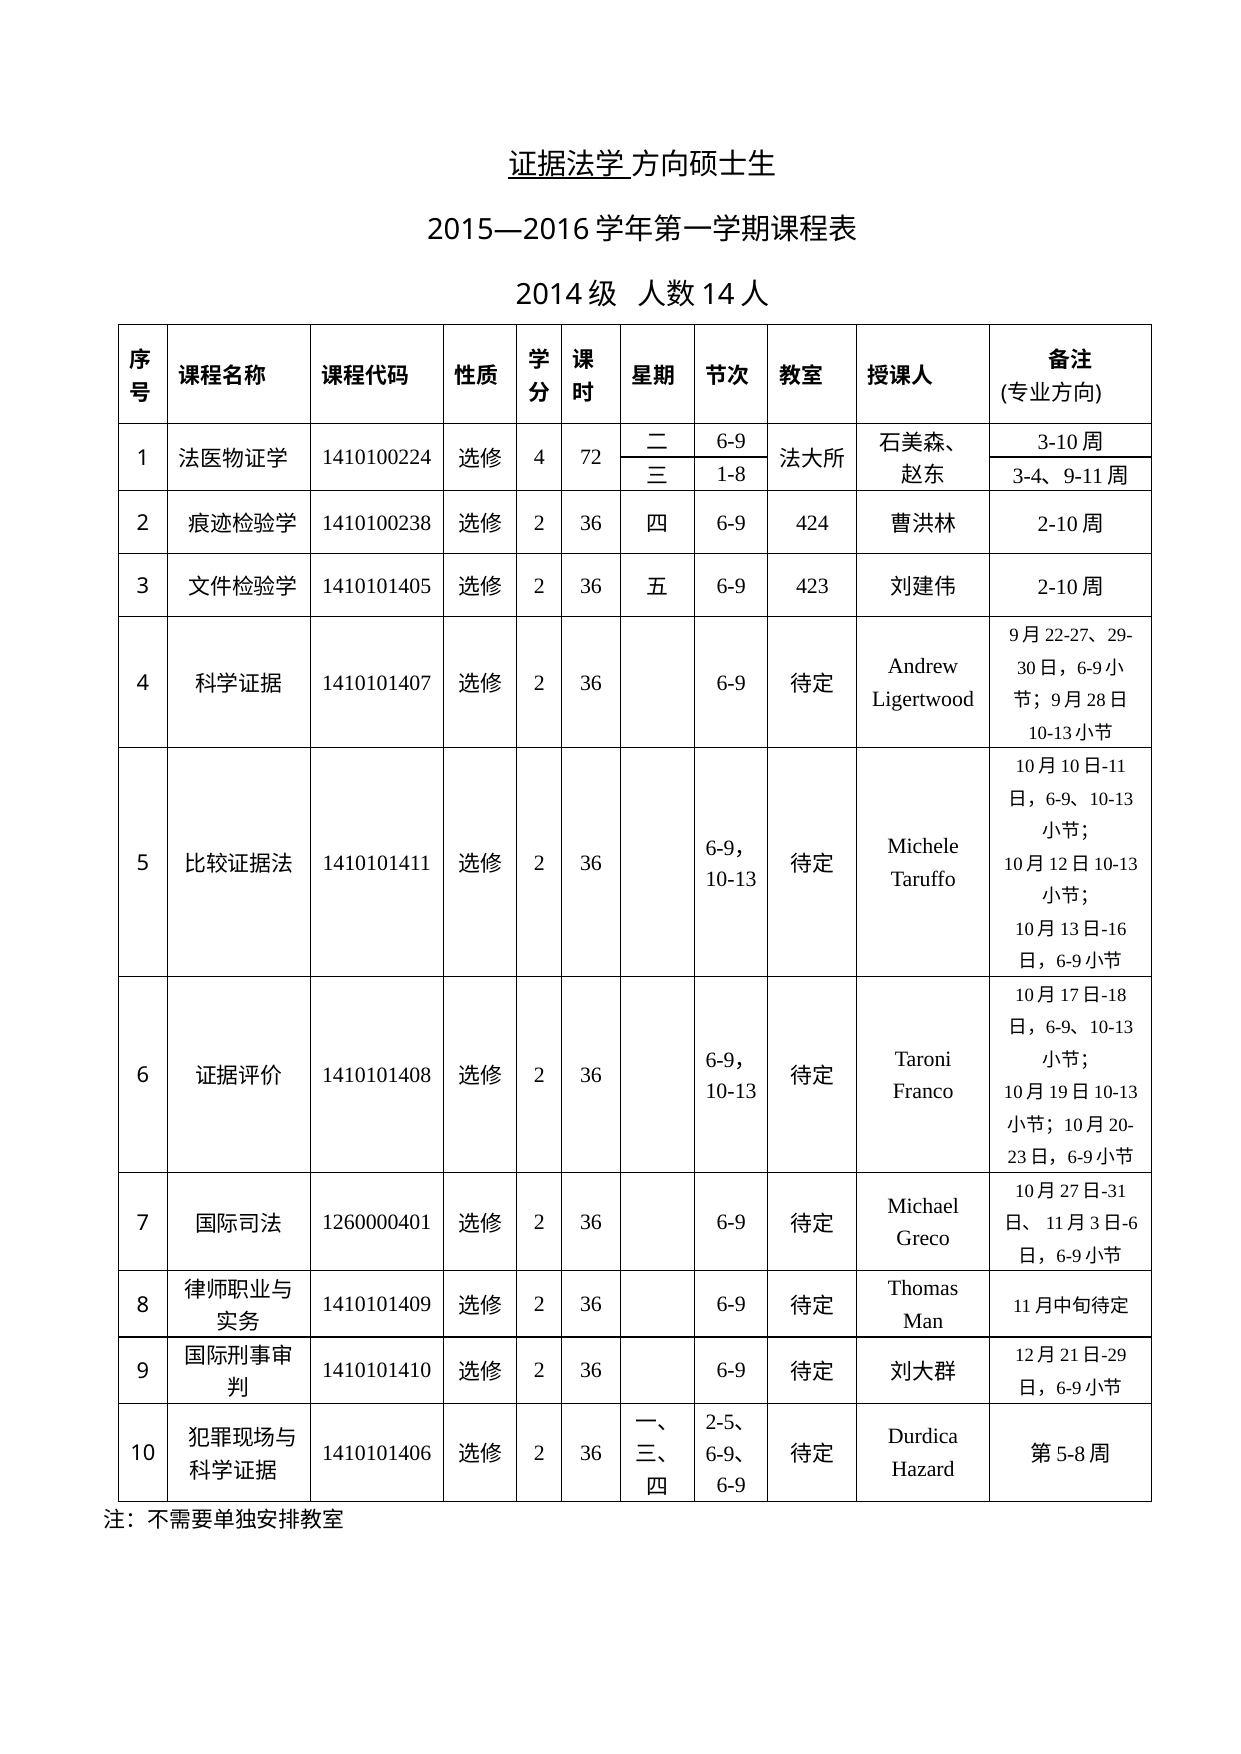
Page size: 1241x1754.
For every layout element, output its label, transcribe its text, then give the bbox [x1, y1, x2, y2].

table_cell [621, 1271, 694, 1336]
table_cell 律师职业与实务 [168, 1271, 310, 1336]
table_cell 1410101410 [311, 1338, 443, 1402]
table_cell 证据评价 [168, 977, 310, 1172]
table_cell 9 [119, 1338, 167, 1402]
table_cell 待定 [768, 977, 856, 1172]
table_cell 10月27日-31日、 11月3日-6日，6-9小节 [990, 1173, 1151, 1270]
table_cell 1260000401 [311, 1173, 443, 1270]
table_cell 2 [517, 748, 561, 976]
table_cell 选修 [444, 1404, 516, 1501]
text 注：不需要单独安排教室 [103, 1502, 1181, 1534]
table_cell 选修 [444, 424, 516, 490]
table_cell 36 [562, 491, 620, 553]
table_cell 2 [517, 617, 561, 747]
table_cell Taroni Franco [857, 977, 989, 1172]
table_cell 3 [119, 554, 167, 616]
table_cell Durdica Hazard [857, 1404, 989, 1501]
table_cell 1410100224 [311, 424, 443, 490]
table_header 课时 [562, 325, 620, 423]
table_cell 423 [768, 554, 856, 616]
table_cell Michele Taruffo [857, 748, 989, 976]
table_cell 1410101406 [311, 1404, 443, 1501]
table_cell 11月中旬待定 [990, 1271, 1151, 1336]
table_cell 二 [621, 424, 694, 456]
table_cell 五 [621, 554, 694, 616]
table_cell 四 [621, 491, 694, 553]
table_cell 刘大群 [857, 1338, 989, 1402]
table_cell 待定 [768, 1271, 856, 1336]
table_cell Thomas Man [857, 1271, 989, 1336]
table_cell 36 [562, 1173, 620, 1270]
table_cell [621, 748, 694, 976]
table_cell 36 [562, 1271, 620, 1336]
table_cell 选修 [444, 1338, 516, 1402]
table_cell 石美森、 赵东 [857, 424, 989, 490]
table_cell 3-4、9-11周 [990, 458, 1151, 490]
table_cell 1 [119, 424, 167, 490]
table_cell 待定 [768, 617, 856, 747]
table_cell 曹洪林 [857, 491, 989, 553]
table_cell 6-9 [695, 1338, 767, 1402]
table_cell 2 [517, 554, 561, 616]
text 2014级 人数14人 [103, 259, 1181, 324]
table_cell 2-10周 [990, 491, 1151, 553]
table_cell 4 [517, 424, 561, 490]
table_cell 1-8 [695, 458, 767, 490]
table_cell 第5-8周 [990, 1404, 1151, 1501]
table_cell 选修 [444, 617, 516, 747]
table_cell 1410100238 [311, 491, 443, 553]
table_cell 1410101411 [311, 748, 443, 976]
table_cell 6-9 [695, 554, 767, 616]
table_cell 36 [562, 554, 620, 616]
table_cell 2 [517, 977, 561, 1172]
table_cell 1410101408 [311, 977, 443, 1172]
table_cell 文件检验学 [168, 554, 310, 616]
table_cell 待定 [768, 1173, 856, 1270]
table_cell 6-9 [695, 491, 767, 553]
table_cell 6-9， 10-13 [695, 748, 767, 976]
table_header 备注 (专业方向) [990, 325, 1151, 423]
table_cell 4 [119, 617, 167, 747]
table_cell 6-9， 10-13 [695, 977, 767, 1172]
table_cell 选修 [444, 1271, 516, 1336]
table_cell 待定 [768, 1404, 856, 1501]
table_cell 36 [562, 617, 620, 747]
table_cell 1410101405 [311, 554, 443, 616]
table_cell 424 [768, 491, 856, 553]
table_header 学分 [517, 325, 561, 423]
table_cell 国际司法 [168, 1173, 310, 1270]
table_cell 6-9 [695, 424, 767, 456]
table_cell 选修 [444, 1173, 516, 1270]
table_cell 36 [562, 1338, 620, 1402]
table_cell 6-9 [695, 1173, 767, 1270]
table_cell 36 [562, 748, 620, 976]
table_cell 待定 [768, 748, 856, 976]
table_cell 法大所 [768, 424, 856, 490]
table_header 课程名称 [168, 325, 310, 423]
table_cell 一、三、四 [621, 1404, 694, 1501]
table_cell 10月10日-11日，6-9、10-13小节； 10月12日10-13小节； 10月13日-16日，6-9小节 [990, 748, 1151, 976]
table_header 性质 [444, 325, 516, 423]
table_cell 选修 [444, 977, 516, 1172]
table_cell 2 [517, 491, 561, 553]
table_cell [621, 977, 694, 1172]
table_cell 72 [562, 424, 620, 490]
table_cell 犯罪现场与科学证据 [168, 1404, 310, 1501]
table_cell 8 [119, 1271, 167, 1336]
table_cell 刘建伟 [857, 554, 989, 616]
table_cell 选修 [444, 491, 516, 553]
table_cell 12月21日-29日，6-9小节 [990, 1338, 1151, 1402]
table_cell [621, 1173, 694, 1270]
table_cell Andrew Ligertwood [857, 617, 989, 747]
table_cell 2-10周 [990, 554, 1151, 616]
table_cell 6-9 [695, 1271, 767, 1336]
table_cell 三 [621, 458, 694, 490]
table_cell 10 [119, 1404, 167, 1501]
table_cell 法医物证学 [168, 424, 310, 490]
table_cell 1410101407 [311, 617, 443, 747]
table_cell Michael Greco [857, 1173, 989, 1270]
table_cell [621, 1338, 694, 1402]
table_cell 7 [119, 1173, 167, 1270]
table_cell 痕迹检验学 [168, 491, 310, 553]
table_cell 2-5、 6-9、 6-9 [695, 1404, 767, 1501]
text 证据法学 方向硕士生 [103, 129, 1181, 194]
table_header 授课人 [857, 325, 989, 423]
table_cell 选修 [444, 554, 516, 616]
table_cell 5 [119, 748, 167, 976]
table_cell 科学证据 [168, 617, 310, 747]
table_cell 2 [517, 1338, 561, 1402]
table_cell 1410101409 [311, 1271, 443, 1336]
table_cell 选修 [444, 748, 516, 976]
table_cell [621, 617, 694, 747]
table_cell 2 [517, 1404, 561, 1501]
table_cell 2 [517, 1271, 561, 1336]
table_cell 待定 [768, 1338, 856, 1402]
table_cell 2 [119, 491, 167, 553]
table_cell 比较证据法 [168, 748, 310, 976]
table_cell 2 [517, 1173, 561, 1270]
text 2015—2016学年第一学期课程表 [103, 194, 1181, 259]
table_cell 国际刑事审判 [168, 1338, 310, 1402]
table_cell 9月22-27、29-30日，6-9小节；9月28日10-13小节 [990, 617, 1151, 747]
table_cell 6-9 [695, 617, 767, 747]
table_cell 3-10周 [990, 424, 1151, 456]
table_header 星期 [621, 325, 694, 423]
table_cell 36 [562, 1404, 620, 1501]
table_header 节次 [695, 325, 767, 423]
table_header 序号 [119, 325, 167, 423]
table_cell 6 [119, 977, 167, 1172]
table_cell 36 [562, 977, 620, 1172]
table_header 课程代码 [311, 325, 443, 423]
table_header 教室 [768, 325, 856, 423]
table_cell 10月17日-18日，6-9、10-13小节； 10月19日10-13小节；10月20-23日，6-9小节 [990, 977, 1151, 1172]
